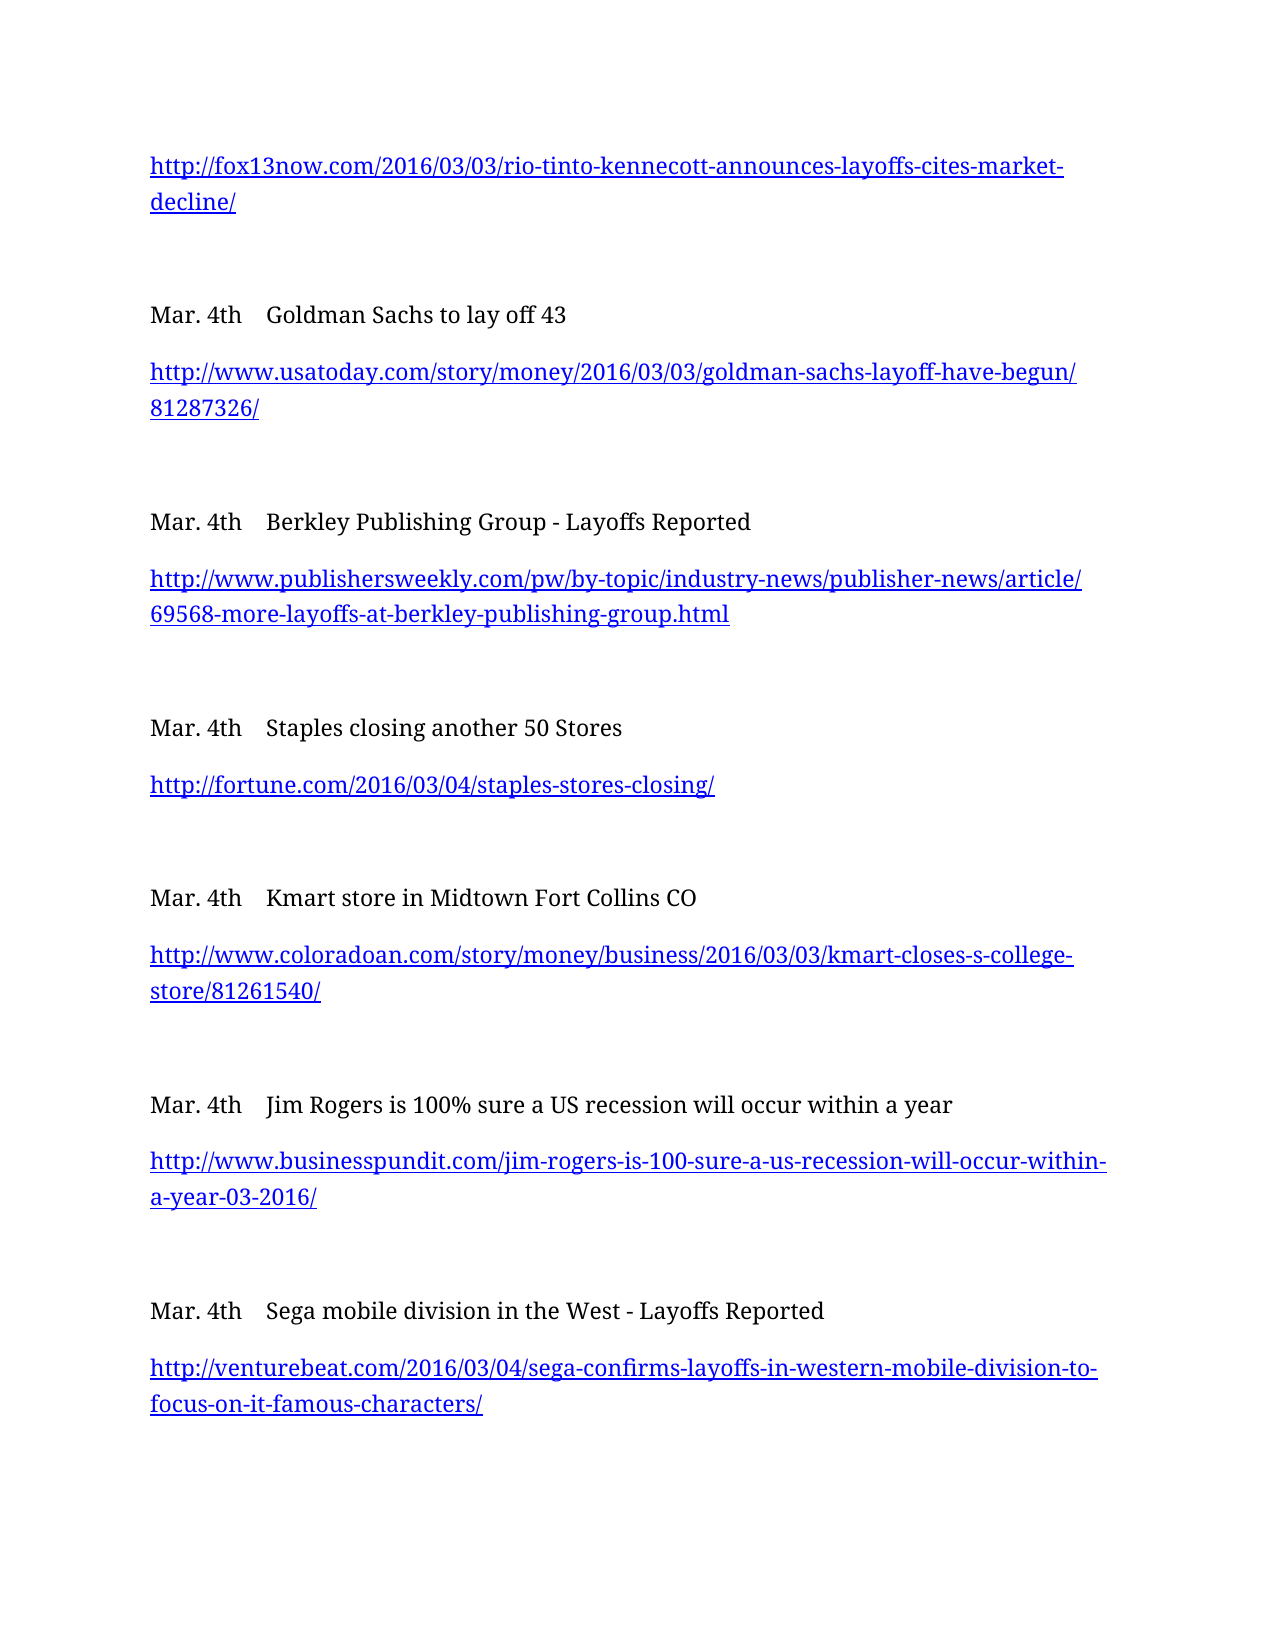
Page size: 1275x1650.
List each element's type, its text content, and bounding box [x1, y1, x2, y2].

text Mar. 4th Jim Rogers is 100% sure a US recession will occur within a year [150, 1088, 1125, 1120]
text http://www.businesspundit.com/jim-rogers-is-100-sure-a-us-recession-will-occur-within-a-year-03-2016/ [150, 1145, 1125, 1212]
text Mar. 4th Staples closing another 50 Stores [150, 712, 1125, 743]
text Mar. 4th Goldman Sachs to lay off 43 [150, 299, 1125, 331]
text Mar. 4th Kmart store in Midtown Fort Collins CO [150, 882, 1125, 913]
text http://fox13now.com/2016/03/03/rio-tinto-kennecott-announces-layoffs-cites-market-decline/ [150, 150, 1125, 217]
text Mar. 4th Sega mobile division in the West - Layoffs Reported [150, 1295, 1125, 1326]
text http://www.usatoday.com/story/money/2016/03/03/goldman-sachs-layoff-have-begun/81287326/ [150, 356, 1125, 423]
text http://www.coloradoan.com/story/money/business/2016/03/03/kmart-closes-s-college-store/81261540/ [150, 939, 1125, 1006]
text http://fortune.com/2016/03/04/staples-stores-closing/ [150, 769, 1125, 800]
text Mar. 4th Berkley Publishing Group - Layoffs Reported [150, 506, 1125, 537]
text http://venturebeat.com/2016/03/04/sega-confirms-layoffs-in-western-mobile-division-to-focus-on-it-famous-characters/ [150, 1352, 1125, 1419]
text http://www.publishersweekly.com/pw/by-topic/industry-news/publisher-news/article/69568-more-layoffs-at-berkley-publishing-group.html [150, 562, 1125, 630]
